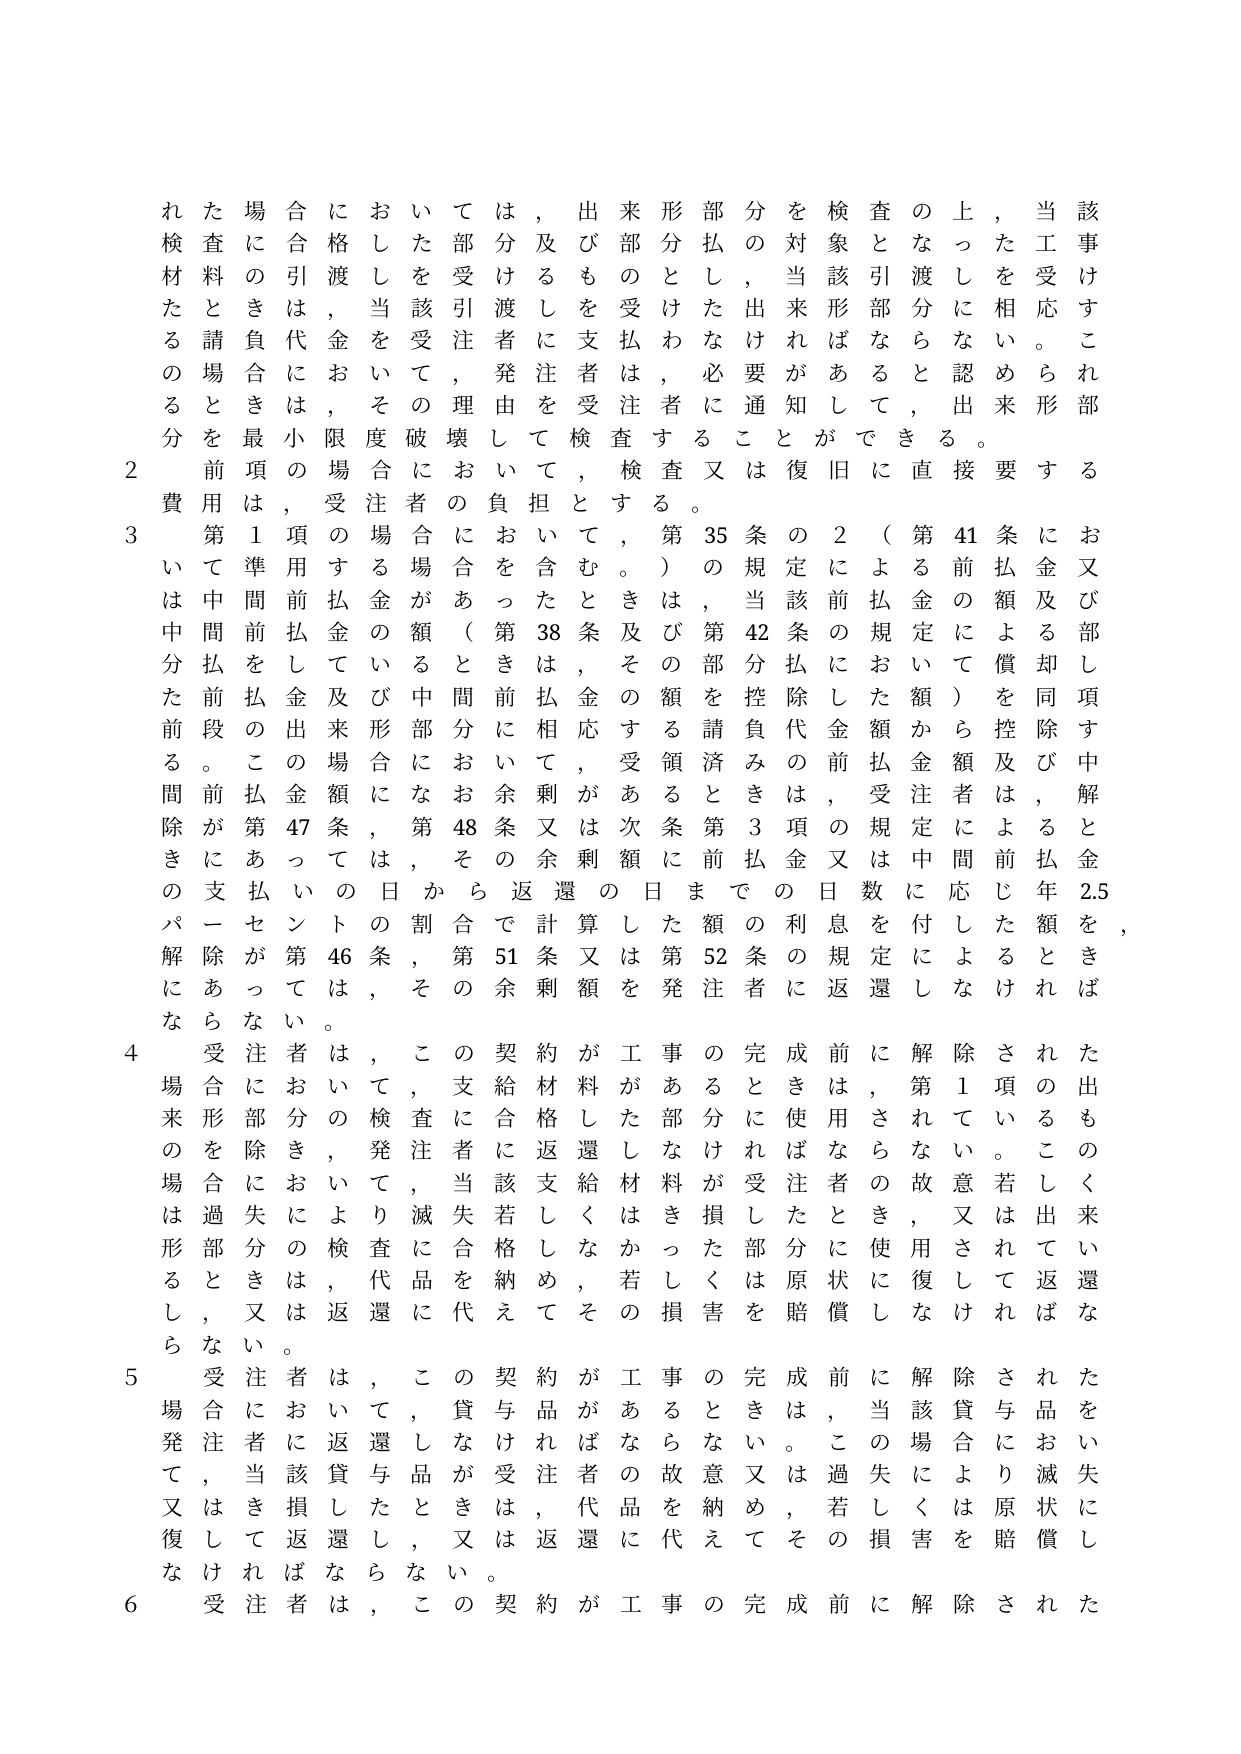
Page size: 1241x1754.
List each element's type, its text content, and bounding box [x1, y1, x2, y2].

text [120, 1587, 1120, 1619]
text ５ 受注者は，この契約が工事の完成前に解除された場合において，貸与品があるときは，当該貸与品を発注者に返還しなければならない。この場合において，当該貸与品が受注者の故意又は過失により滅失又はき損したときは，代品を納め，若しくは原状に復して返還し，又は返還に代えてその損害を賠償しなければならない。 [120, 1360, 1120, 1587]
text ３ 第１項の場合において，第35条の２（第41条において準用する場合を含む。）の規定による前払金又は中間前払金があったときは，当該前払金の額及び中間前払金の額（第38条及び第42条の規定による部分払をしているときは，その部分払において償却した前払金及び中間前払金の額を控除した額）を同項前段の出来形部分に相応する請負代金額から控除する。この場合において，受領済みの前払金額及び中間前払金額になお余剰があるときは，受注者は，解除が第47条，第48条又は次条第３項の規定によるときにあっては，その余剰額に前払金又は中間前払金の支払いの日から返還の日までの日数に応じ年2.5パーセントの割合で計算した額の利息を付した額を，解除が第46条，第51条又は第52条の規定によるときにあっては，その余剰額を発注者に返還しなければならない。 [120, 518, 1120, 1036]
text ４ 受注者は，この契約が工事の完成前に解除された場合において，支給材料があるときは，第１項の出来形部分の検査に合格した部分に使用されているものを除き，発注者に返還しなければならない。この場合において，当該支給材料が受注者の故意若しくは過失により滅失若しくはき損したとき，又は出来形部分の検査に合格しなかった部分に使用されているときは，代品を納め，若しくは原状に復して返還し，又は返還に代えてその損害を賠償しなければならない。 [120, 1036, 1120, 1360]
text ２ 前項の場合において，検査又は復旧に直接要する費用は，受注者の負担とする。 [120, 453, 1120, 518]
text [120, 194, 1120, 453]
